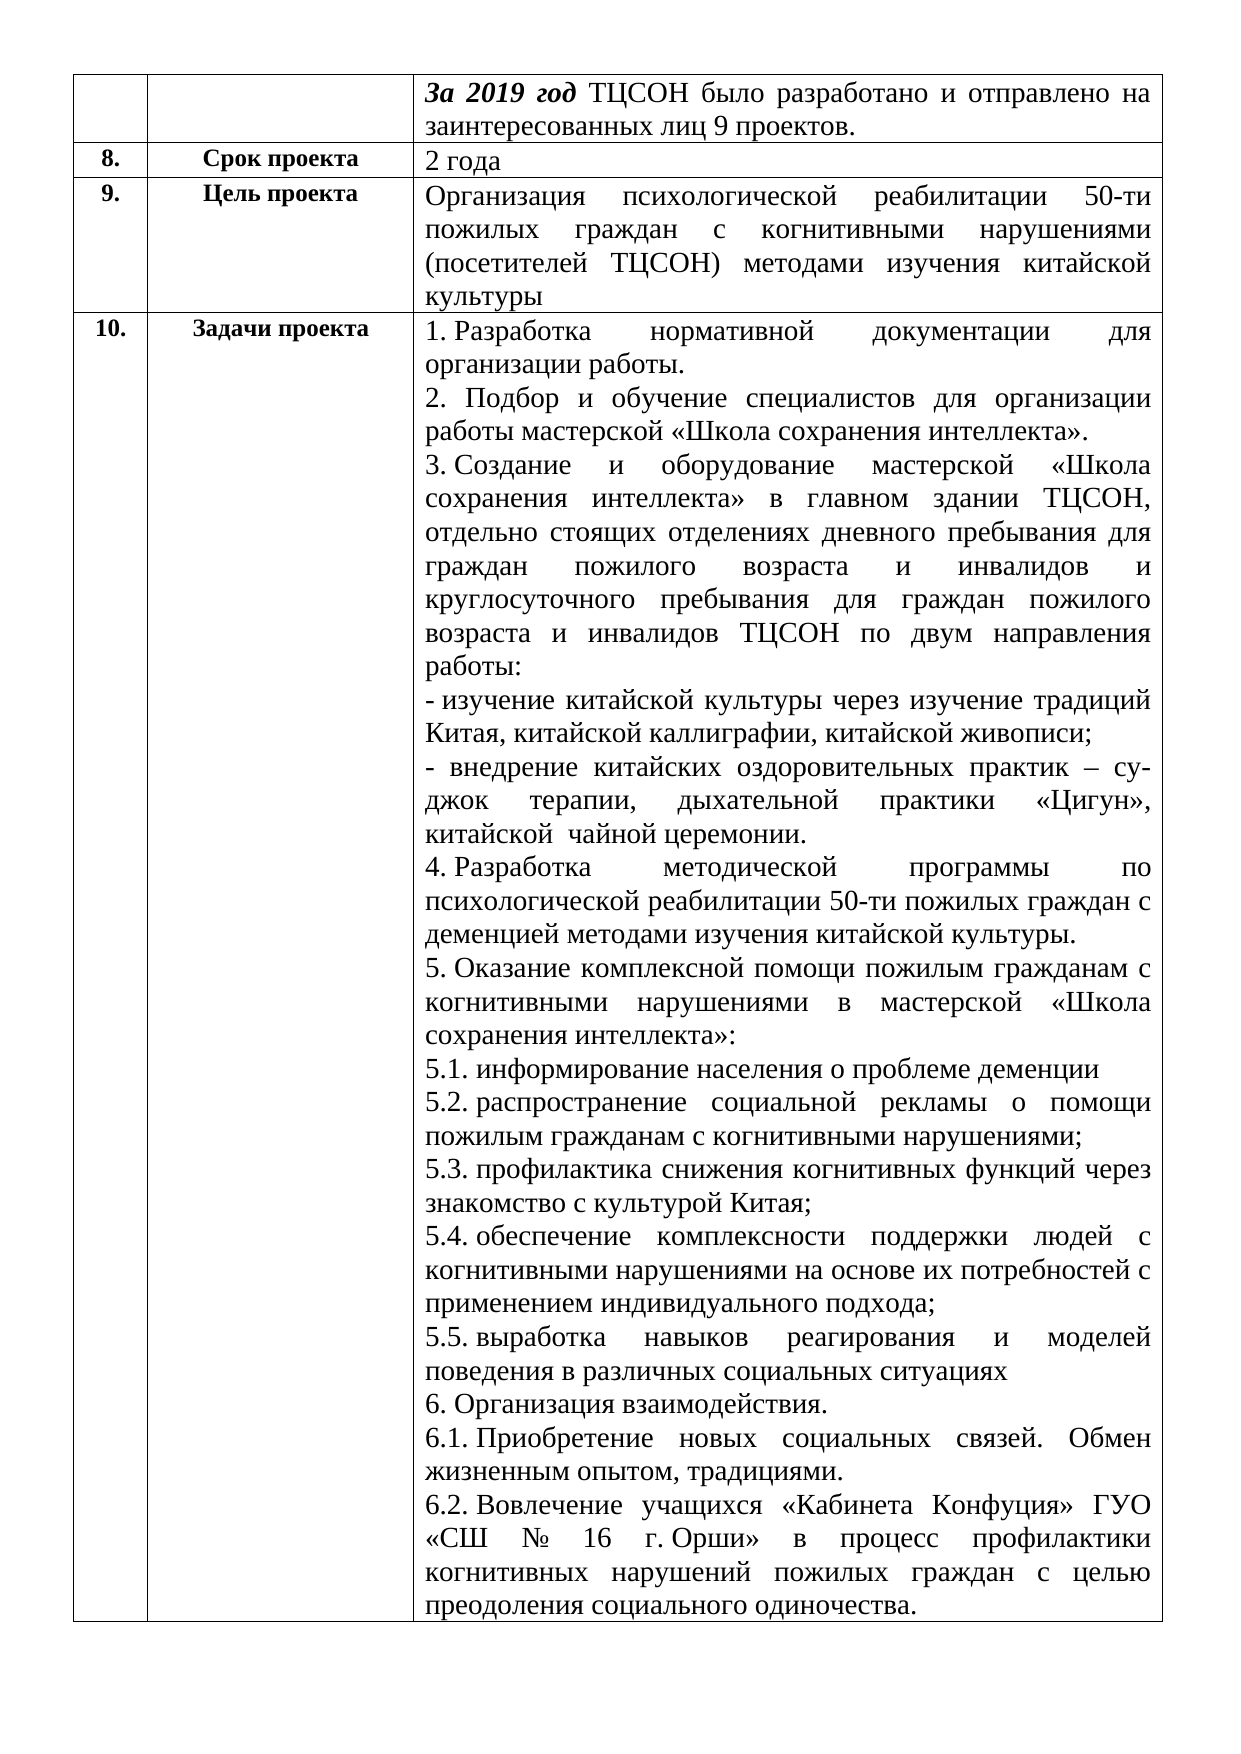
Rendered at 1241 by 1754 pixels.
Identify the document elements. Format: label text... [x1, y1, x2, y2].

table_cell Цель проекта [148, 178, 413, 312]
table_cell 9. [74, 178, 147, 312]
table_cell 7. [74, 75, 147, 142]
table_cell 1. Разработка нормативной документации для организации работы. 2. Подбор и обучение специалистов для организации работы мастерской «Школа сохранения интеллекта». 3. Создание и оборудование мастерской «Школа сохранения интеллекта» в главном здании ТЦСОН, отдельно стоящих отделениях дневного пребывания для граждан пожилого возраста и инвалидов и круглосуточного пребывания для граждан пожилого возраста и инвалидов ТЦСОН по двум направления работы: - изучение китайской культуры через изучение традиций Китая, китайской каллиграфии, китайской живописи; - внедрение китайских оздоровительных практик – су-джок терапии, дыхательной практики «Цигун», китайской чайной церемонии. 4. Разработка методической программы по психологической реабилитации 50-ти пожилых граждан с деменцией методами изучения китайской культуры. 5. Оказание комплексной помощи пожилым гражданам с когнитивными нарушениями в мастерской «Школа сохранения интеллекта»: 5.1. информирование населения о проблеме деменции 5.2. распространение социальной рекламы о помощи пожилым гражданам с когнитивными нарушениями; 5.3. профилактика снижения когнитивных функций через знакомство с культурой Китая; 5.4. обеспечение комплексности поддержки людей с когнитивными нарушениями на основе их потребностей с применением индивидуального подхода; 5.5. выработка навыков реагирования и моделей поведения в различных социальных ситуациях 6. Организация взаимодействия. 6.1. Приобретение новых социальных связей. Обмен жизненным опытом, традициями. 6.2. Вовлечение учащихся «Кабинета Конфуция» ГУО «СШ № 16 г. Орши» в процесс профилактики когнитивных нарушений пожилых граждан с целью преодоления социального одиночества. [414, 313, 1162, 1621]
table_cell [414, 75, 1162, 142]
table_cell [148, 75, 413, 142]
table_cell 10. [74, 313, 147, 1621]
table_cell Срок проекта [148, 143, 413, 177]
table_cell Задачи проекта [148, 313, 413, 1621]
table_cell 8. [74, 143, 147, 177]
table_cell Организация психологической реабилитации 50-ти пожилых граждан с когнитивными нарушениями (посетителей ТЦСОН) методами изучения китайской культуры [414, 178, 1162, 312]
table_cell 2 года [414, 143, 1162, 177]
